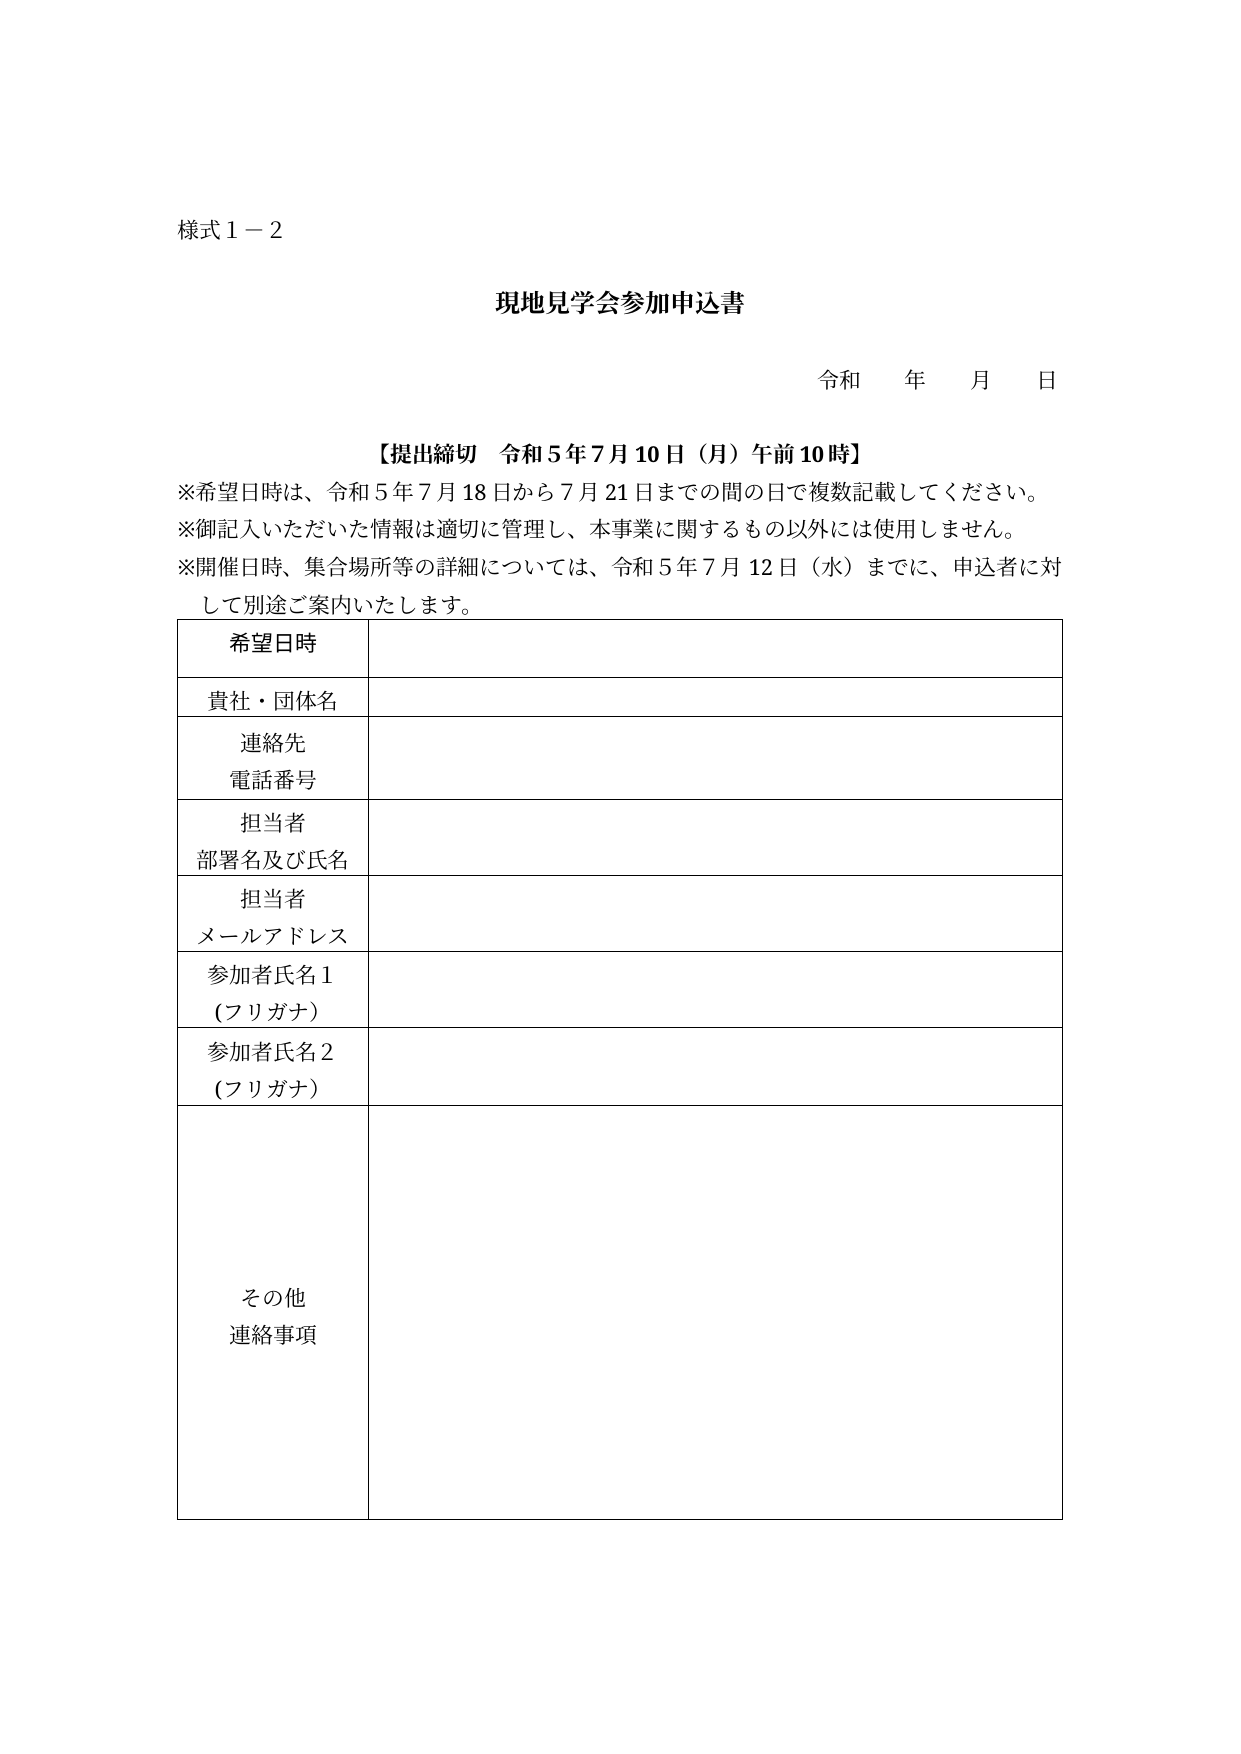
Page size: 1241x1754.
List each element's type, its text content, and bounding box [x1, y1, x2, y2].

text ※開催日時、集合場所等の詳細については、令和５年７月12日（水）までに、申込者に対して別途ご案内いたします。 [177, 544, 1063, 619]
table_cell [369, 1106, 1062, 1518]
table_cell [369, 952, 1062, 1027]
text 【提出締切 令和５年７月10日（月）午前10時】 [177, 432, 1063, 469]
table_cell [369, 800, 1062, 875]
table_header [369, 620, 1062, 677]
table_cell 貴社・団体名 [178, 678, 368, 716]
table_cell [369, 876, 1062, 951]
table_cell 参加者氏名１ (フリガナ） [178, 952, 368, 1027]
table_cell 担当者 部署名及び氏名 [178, 800, 368, 875]
table_cell [369, 678, 1062, 716]
subtitle 様式１－２ [177, 207, 1063, 244]
table_cell 担当者 メールアドレス [178, 876, 368, 951]
table_cell [369, 1028, 1062, 1105]
table_header 希望日時 [178, 620, 368, 677]
table_cell 参加者氏名２ (フリガナ） [178, 1028, 368, 1105]
text ※御記入いただいた情報は適切に管理し、本事業に関するもの以外には使用しません。 [177, 507, 1063, 544]
text 令和 年 月 日 [374, 357, 1063, 394]
text ※希望日時は、令和５年７月18日から７月21日までの間の日で複数記載してください。 [177, 469, 1063, 507]
table_cell その他 連絡事項 [178, 1106, 368, 1518]
text 現地見学会参加申込書 [177, 282, 1063, 319]
table_cell [369, 717, 1062, 799]
table_cell 連絡先 電話番号 [178, 717, 368, 799]
